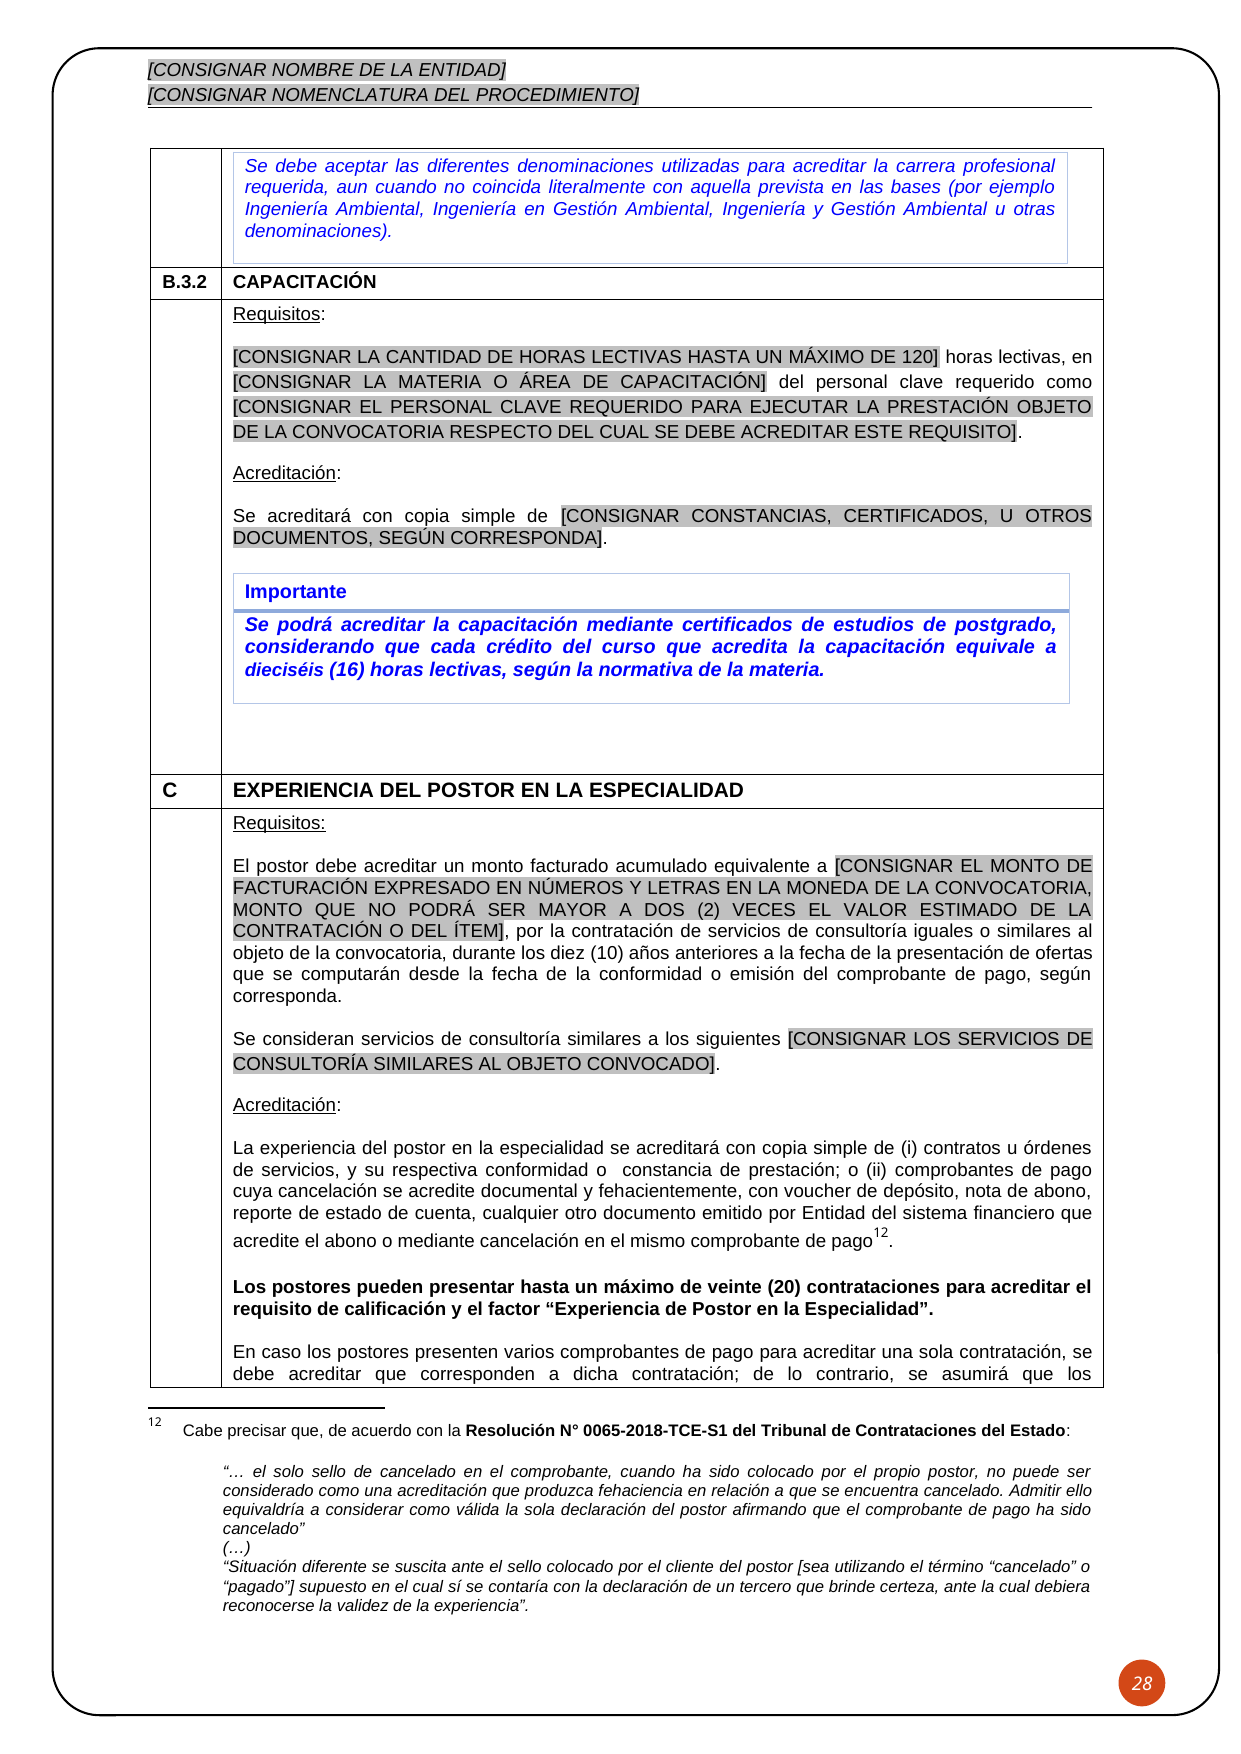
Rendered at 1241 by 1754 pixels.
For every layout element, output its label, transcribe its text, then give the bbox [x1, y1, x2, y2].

table_cell CAPACITACIÓN [222, 268, 1103, 299]
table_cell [222, 809, 1103, 1387]
table_cell EXPERIENCIA DEL POSTOR EN LA ESPECIALIDAD [222, 775, 1103, 808]
table_cell B.3.2 [151, 268, 221, 299]
table_cell [151, 149, 221, 267]
table_cell Requisitos: [CONSIGNAR LA CANTIDAD DE HORAS LECTIVAS HASTA UN MÁXIMO DE 120] horas lectivas, en [CONSIGNAR LA MATERIA O ÁREA DE CAPACITACIÓN] del personal clave requerido como [CONSIGNAR EL PERSONAL CLAVE REQUERIDO PARA EJECUTAR LA PRESTACIÓN OBJETO DE LA CONVOCATORIA RESPECTO DEL CUAL SE DEBE ACREDITAR ESTE REQUISITO]. Acreditación: Se acreditará con copia simple de [CONSIGNAR CONSTANCIAS, CERTIFICADOS, U OTROS DOCUMENTOS, SEGÚN CORRESPONDA]. [222, 300, 1103, 773]
table_cell C [151, 775, 221, 808]
table_cell [151, 300, 221, 773]
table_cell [222, 149, 1103, 267]
table_cell [151, 809, 221, 1387]
